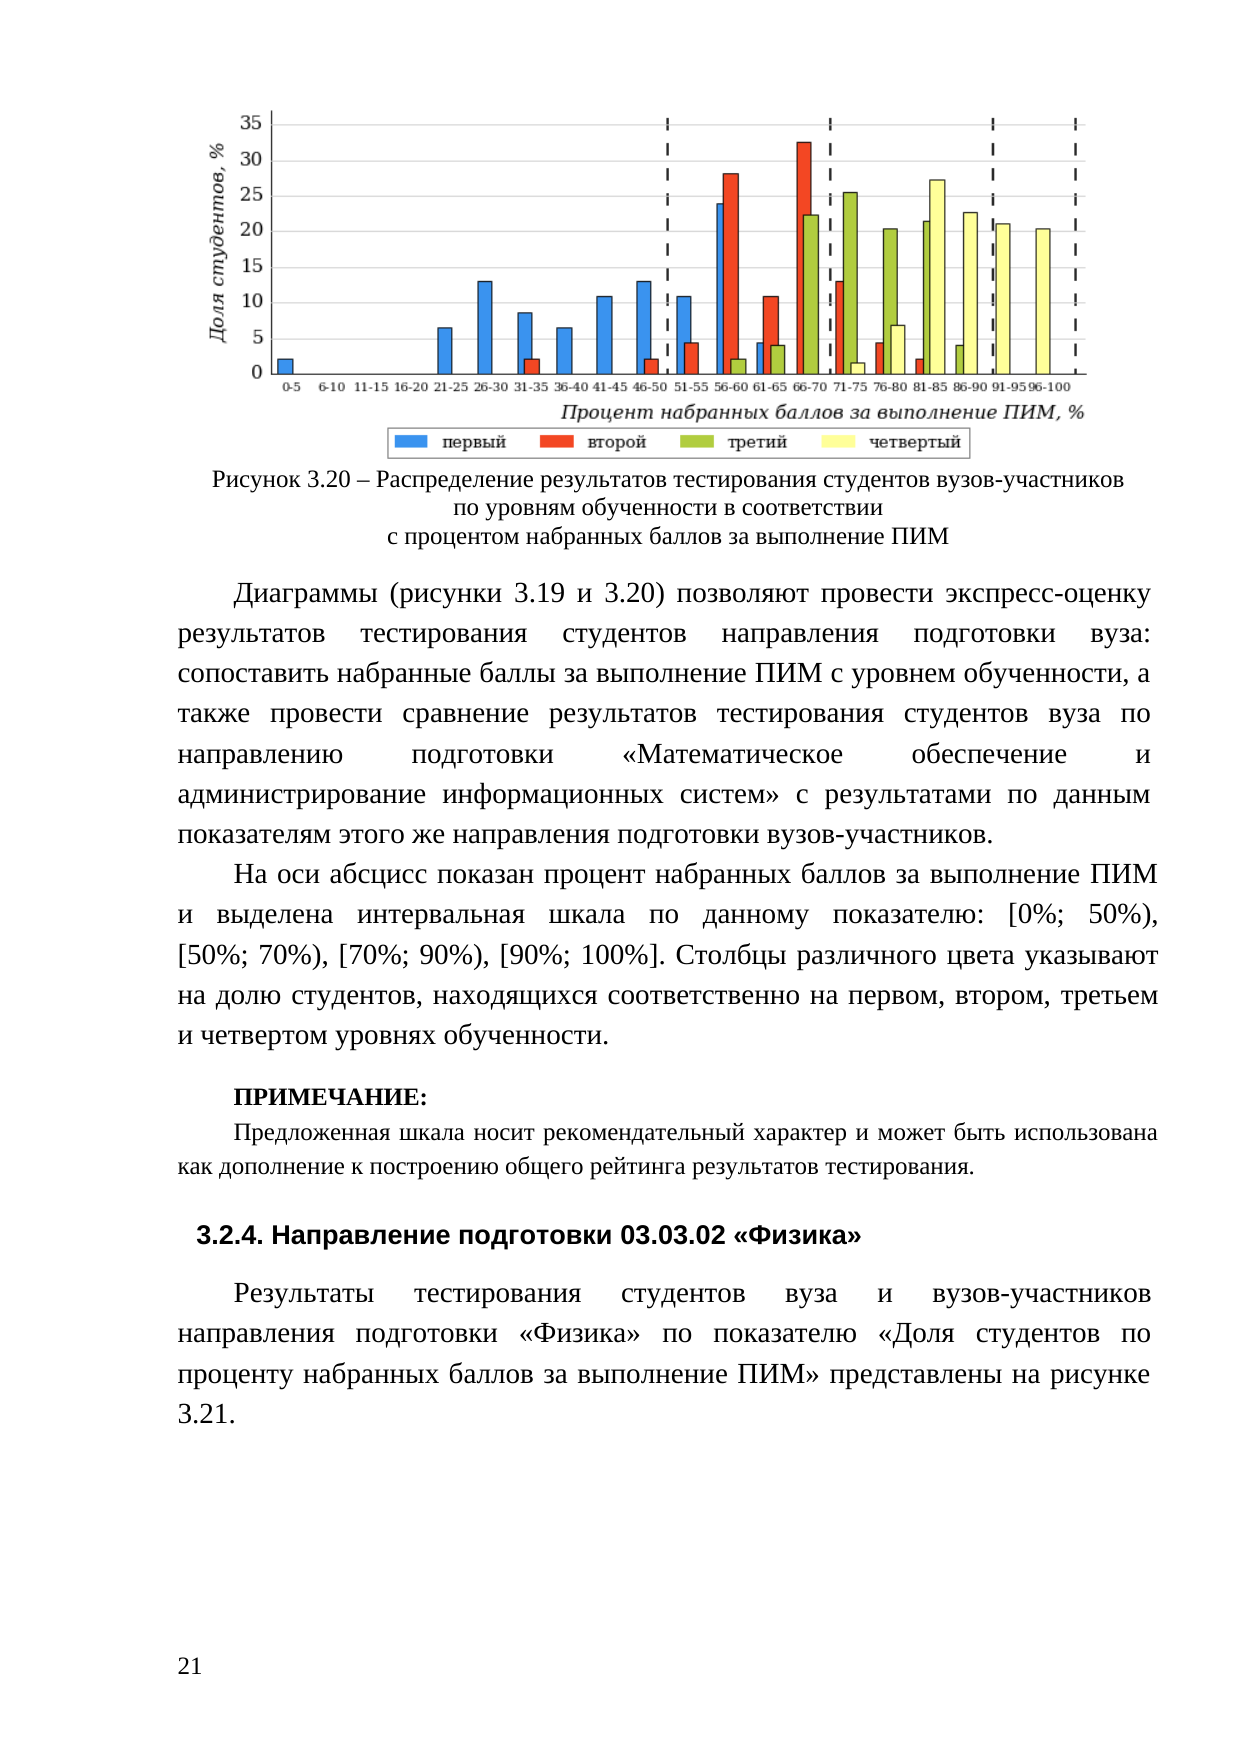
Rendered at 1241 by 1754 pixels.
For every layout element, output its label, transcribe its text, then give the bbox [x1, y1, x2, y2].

text На оси абсцисс показан процент набранных баллов за выполнение ПИМ и выделена интервальная шкала по данному показателю: [0%; 50%), [50%; 70%), [70%; 90%), [90%; 100%]. Столбцы различного цвета указывают на долю студентов, находящихся соответственно на первом, втором, третьем и четвертом уровнях обученности. [177, 856, 1159, 1051]
text ПРИМЕЧАНИЕ: [177, 1082, 1159, 1111]
text Диаграммы (рисунки 3.19 и 3.20) позволяют провести экспресс-оценку результатов тестирования студентов направления подготовки вуза: сопоставить набранные баллы за выполнение ПИМ с уровнем обученности, а также провести сравнение результатов тестирования студентов вуза по направлению подготовки «Математическое обеспечение и администрирование информационных систем» с результатами по данным показателям этого же направления подготовки вузов-участников. [177, 575, 1152, 850]
text Предложенная шкала носит рекомендательный характер и может быть использована как дополнение к построению общего рейтинга результатов тестирования. [177, 1117, 1159, 1180]
text Результаты тестирования студентов вуза и вузов-участников направления подготовки «Физика» по показателю «Доля студентов по проценту набранных баллов за выполнение ПИМ» представлены на рисунке 3.21. [177, 1275, 1152, 1429]
subtitle Направление подготовки 03.03.02 «Физика» [196, 1219, 1152, 1250]
picture [196, 88, 1142, 464]
